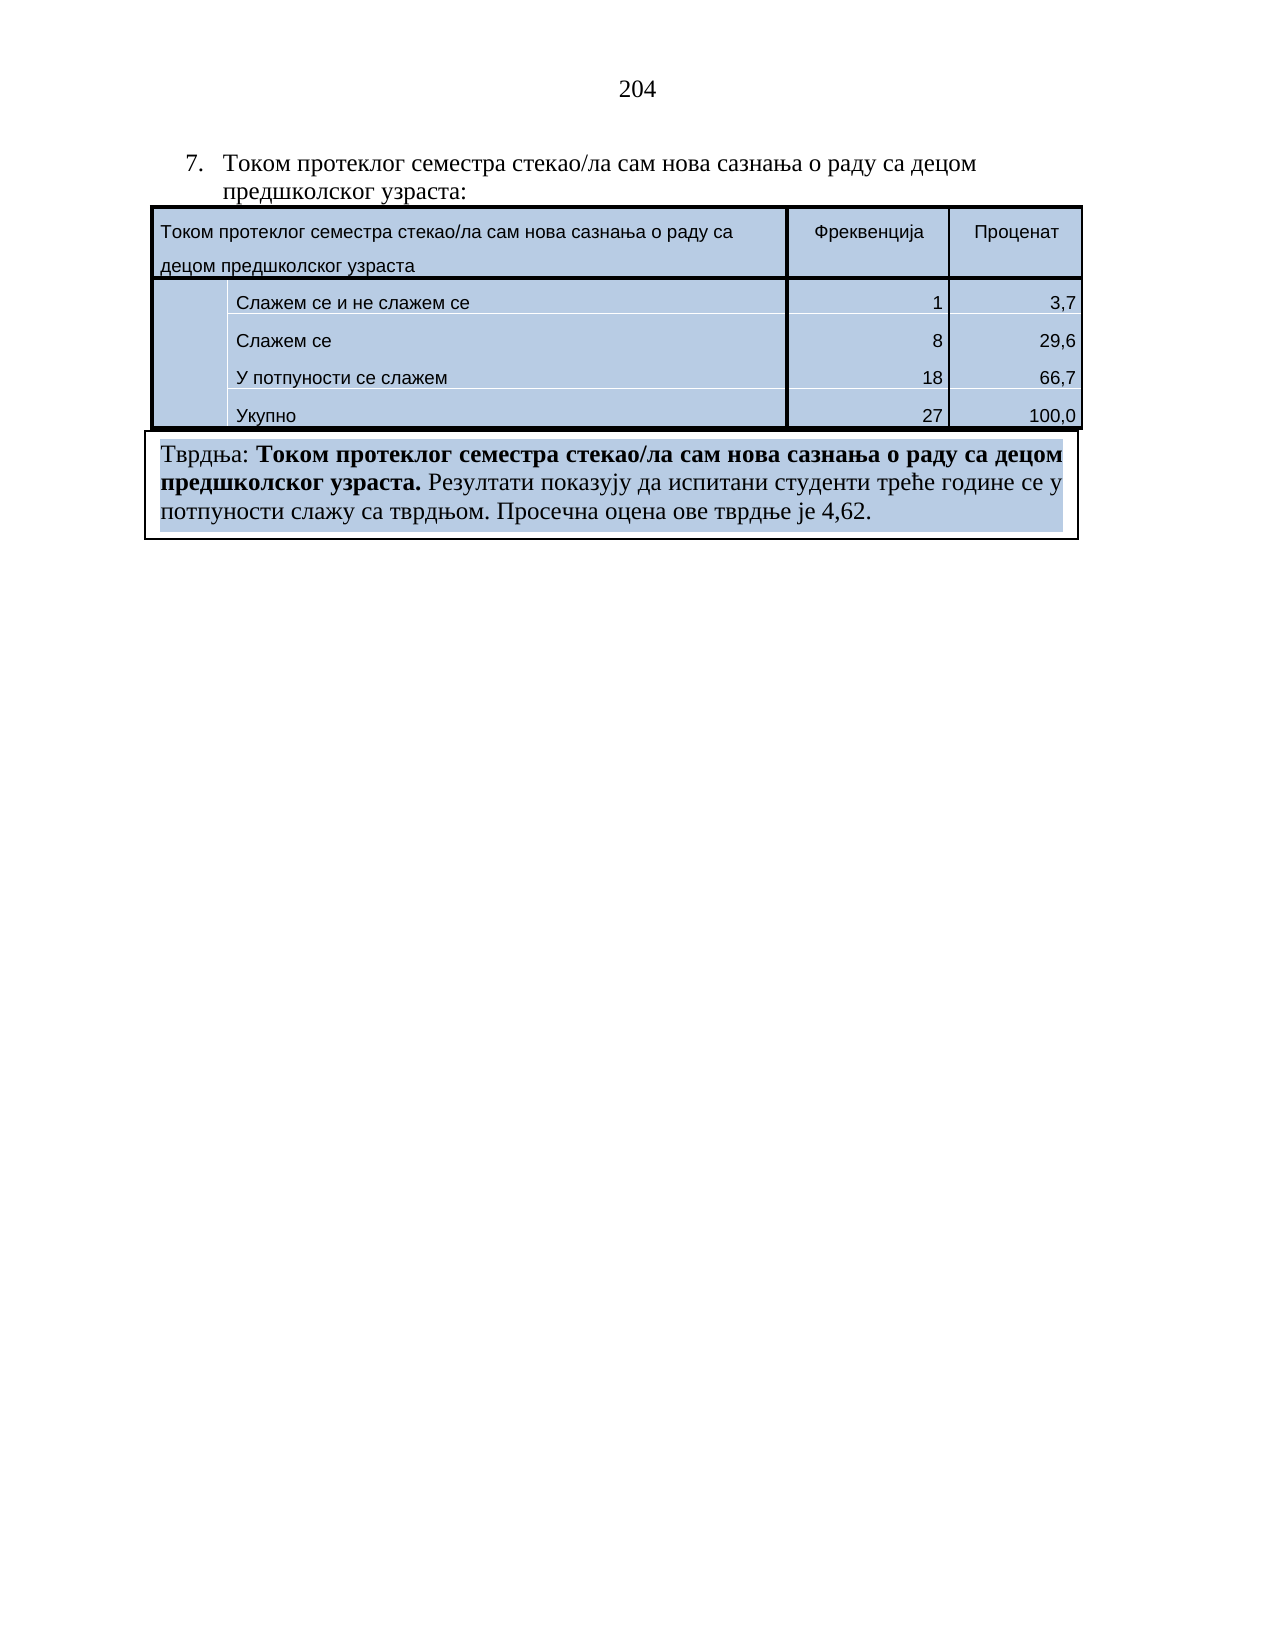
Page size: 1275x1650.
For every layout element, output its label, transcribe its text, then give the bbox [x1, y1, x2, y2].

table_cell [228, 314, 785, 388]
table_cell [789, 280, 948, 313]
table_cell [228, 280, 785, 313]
list Током протеклог семестра стекао/ла сам нова сазнања о раду са децом предшколског узраста: [185, 148, 1127, 205]
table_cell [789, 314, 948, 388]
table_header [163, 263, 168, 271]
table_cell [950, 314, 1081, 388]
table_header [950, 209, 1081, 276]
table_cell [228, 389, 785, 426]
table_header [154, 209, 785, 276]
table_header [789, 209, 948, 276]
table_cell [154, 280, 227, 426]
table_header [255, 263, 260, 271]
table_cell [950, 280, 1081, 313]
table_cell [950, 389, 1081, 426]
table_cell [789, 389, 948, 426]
